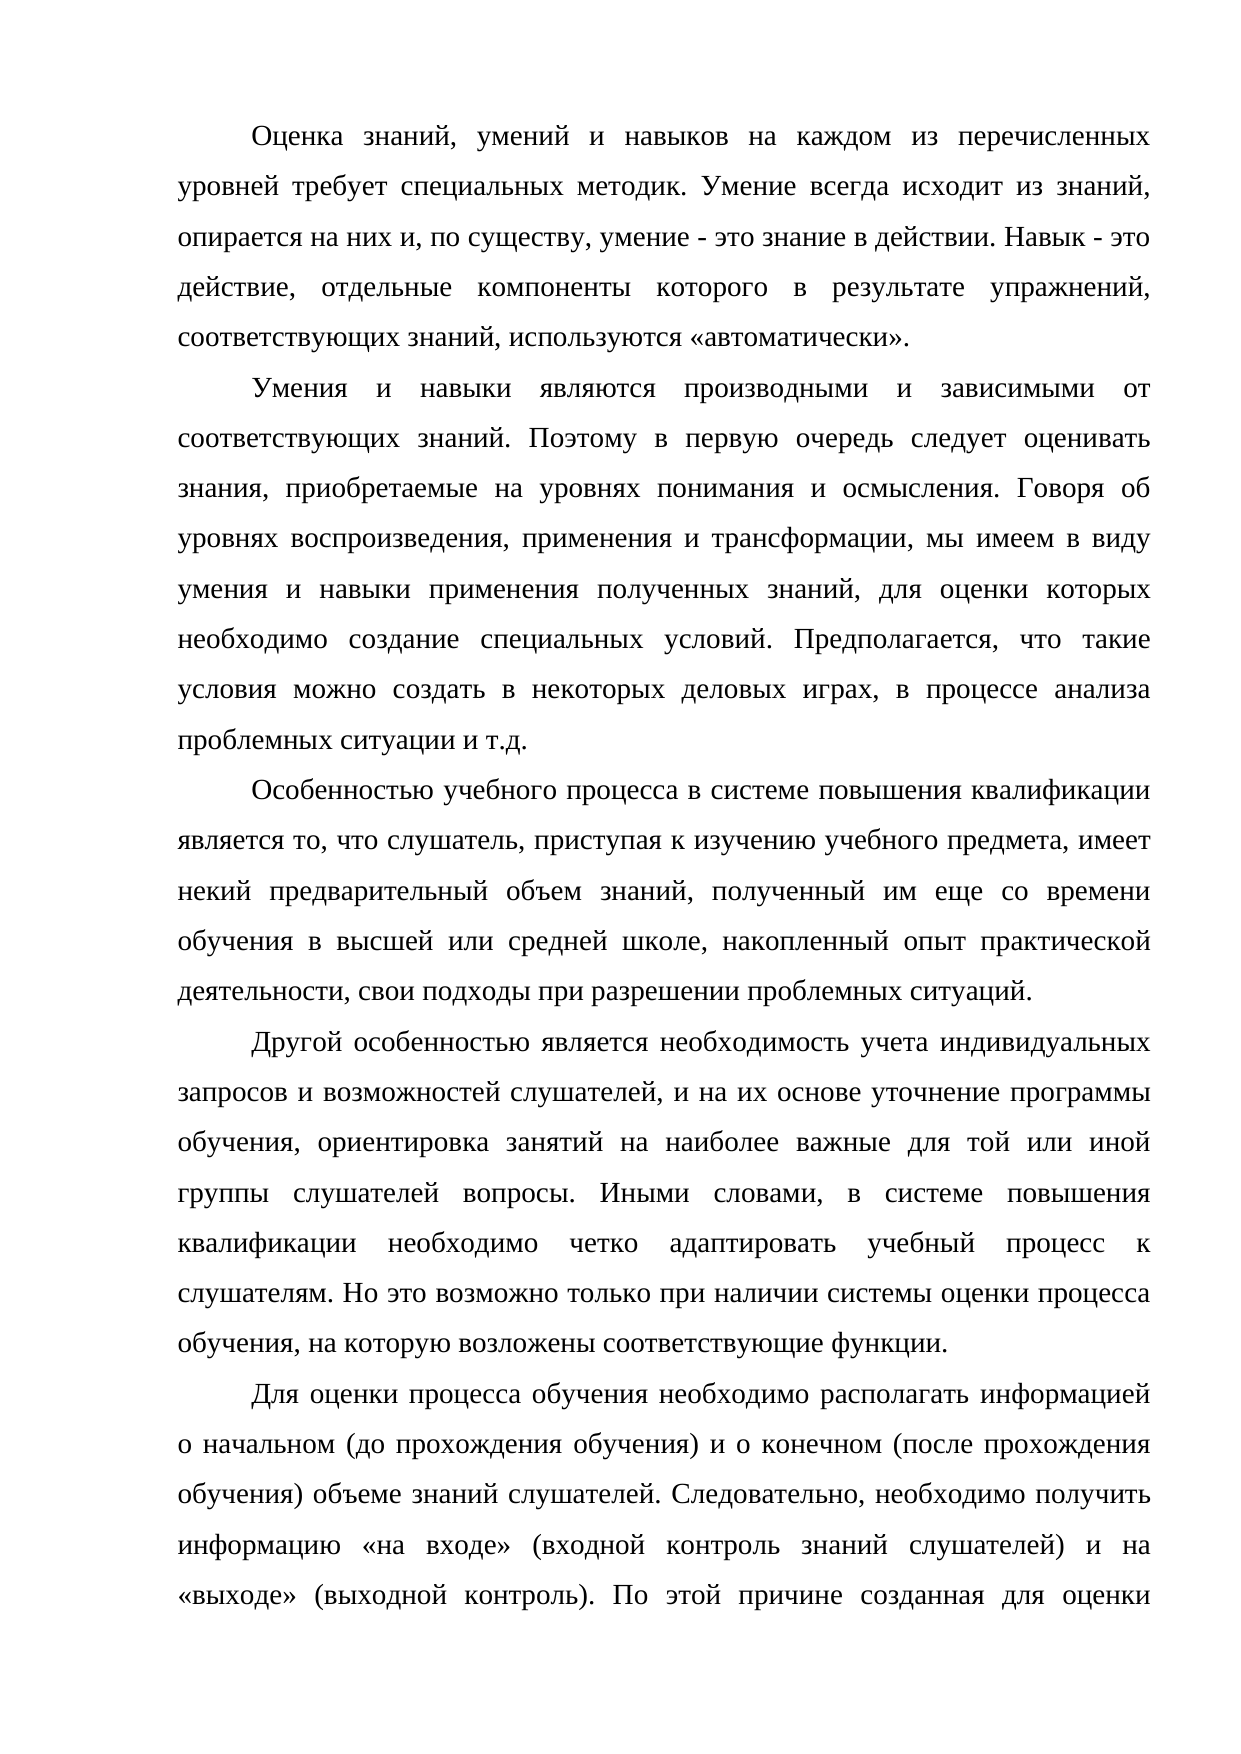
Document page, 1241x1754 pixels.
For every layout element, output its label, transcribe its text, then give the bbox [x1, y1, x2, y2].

text Оценка знаний, умений и навыков на каждом из перечисленных уровней требует специальных методик. Умение всегда исходит из знаний, опирается на них и, по существу, умение - это знание в действии. Навык - это действие, отдельные компоненты которого в результате упражнений, соответствующих знаний, используются «автоматически». [177, 118, 1152, 353]
text Умения и навыки являются производными и зависимыми от соответствующих знаний. Поэтому в первую очередь следует оценивать знания, приобретаемые на уровнях понимания и осмысления. Говоря об уровнях воспроизведения, применения и трансформации, мы имеем в виду умения и навыки применения полученных знаний, для оценки которых необходимо создание специальных условий. Предполагается, что такие условия можно создать в некоторых деловых играх, в процессе анализа проблемных ситуации и т.д. [177, 370, 1152, 755]
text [177, 1376, 1152, 1611]
text Особенностью учебного процесса в системе повышения квалификации является то, что слушатель, приступая к изучению учебного предмета, имеет некий предварительный объем знаний, полученный им еще со времени обучения в высшей или средней школе, накопленный опыт практической деятельности, свои подходы при разрешении проблемных ситуаций. [177, 772, 1152, 1007]
text Другой особенностью является необходимость учета индивидуальных запросов и возможностей слушателей, и на их основе уточнение программы обучения, ориентировка занятий на наиболее важные для той или иной группы слушателей вопросы. Иными словами, в системе повышения квалификации необходимо четко адаптировать учебный процесс к слушателям. Но это возможно только при наличии системы оценки процесса обучения, на которую возложены соответствующие функции. [177, 1024, 1152, 1359]
